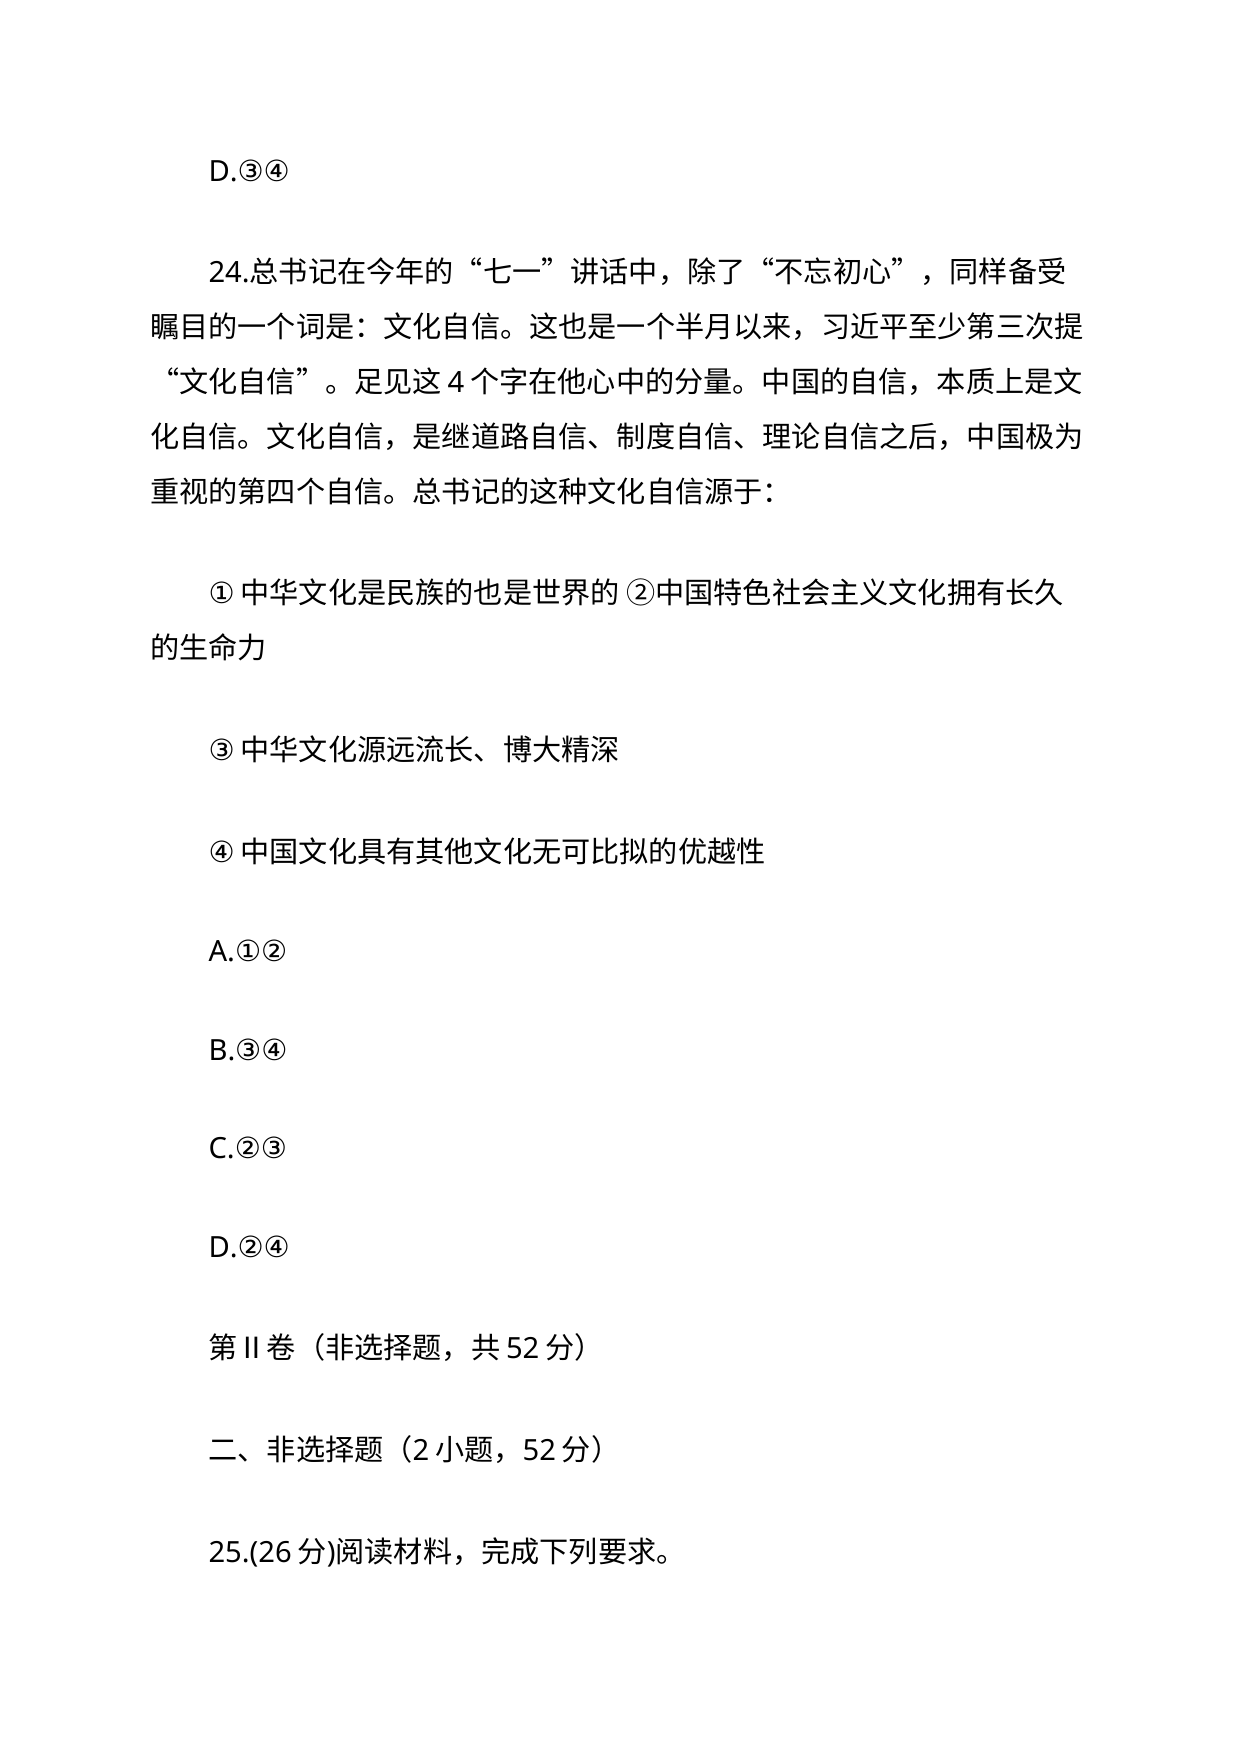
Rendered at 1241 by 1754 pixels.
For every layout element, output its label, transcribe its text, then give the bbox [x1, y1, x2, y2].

text ④中国文化具有其他文化无可比拟的优越性 [150, 829, 1090, 871]
text A.①② [150, 931, 1090, 970]
text ③中华文化源远流长、博大精深 [150, 727, 1090, 769]
text C.②③ [150, 1128, 1090, 1167]
text D.③④ [150, 150, 1090, 190]
text D.②④ [150, 1226, 1090, 1266]
text 二、非选择题（2小题，52分） [150, 1426, 1090, 1469]
text B.③④ [150, 1029, 1090, 1069]
text 24.总书记在今年的“七一”讲话中，除了“不忘初心”，同样备受瞩目的一个词是：文化自信。这也是一个半月以来，习近平至少第三次提“文化自信”。足见这4个字在他心中的分量。中国的自信，本质上是文化自信。文化自信，是继道路自信、制度自信、理论自信之后，中国极为重视的第四个自信。总书记的这种文化自信源于： [150, 248, 1090, 511]
text 第Ⅱ卷（非选择题，共52分） [150, 1324, 1090, 1367]
text 25.(26分)阅读材料，完成下列要求。 [150, 1528, 1090, 1571]
text ①中华文化是民族的也是世界的 ②中国特色社会主义文化拥有长久的生命力 [150, 570, 1090, 667]
